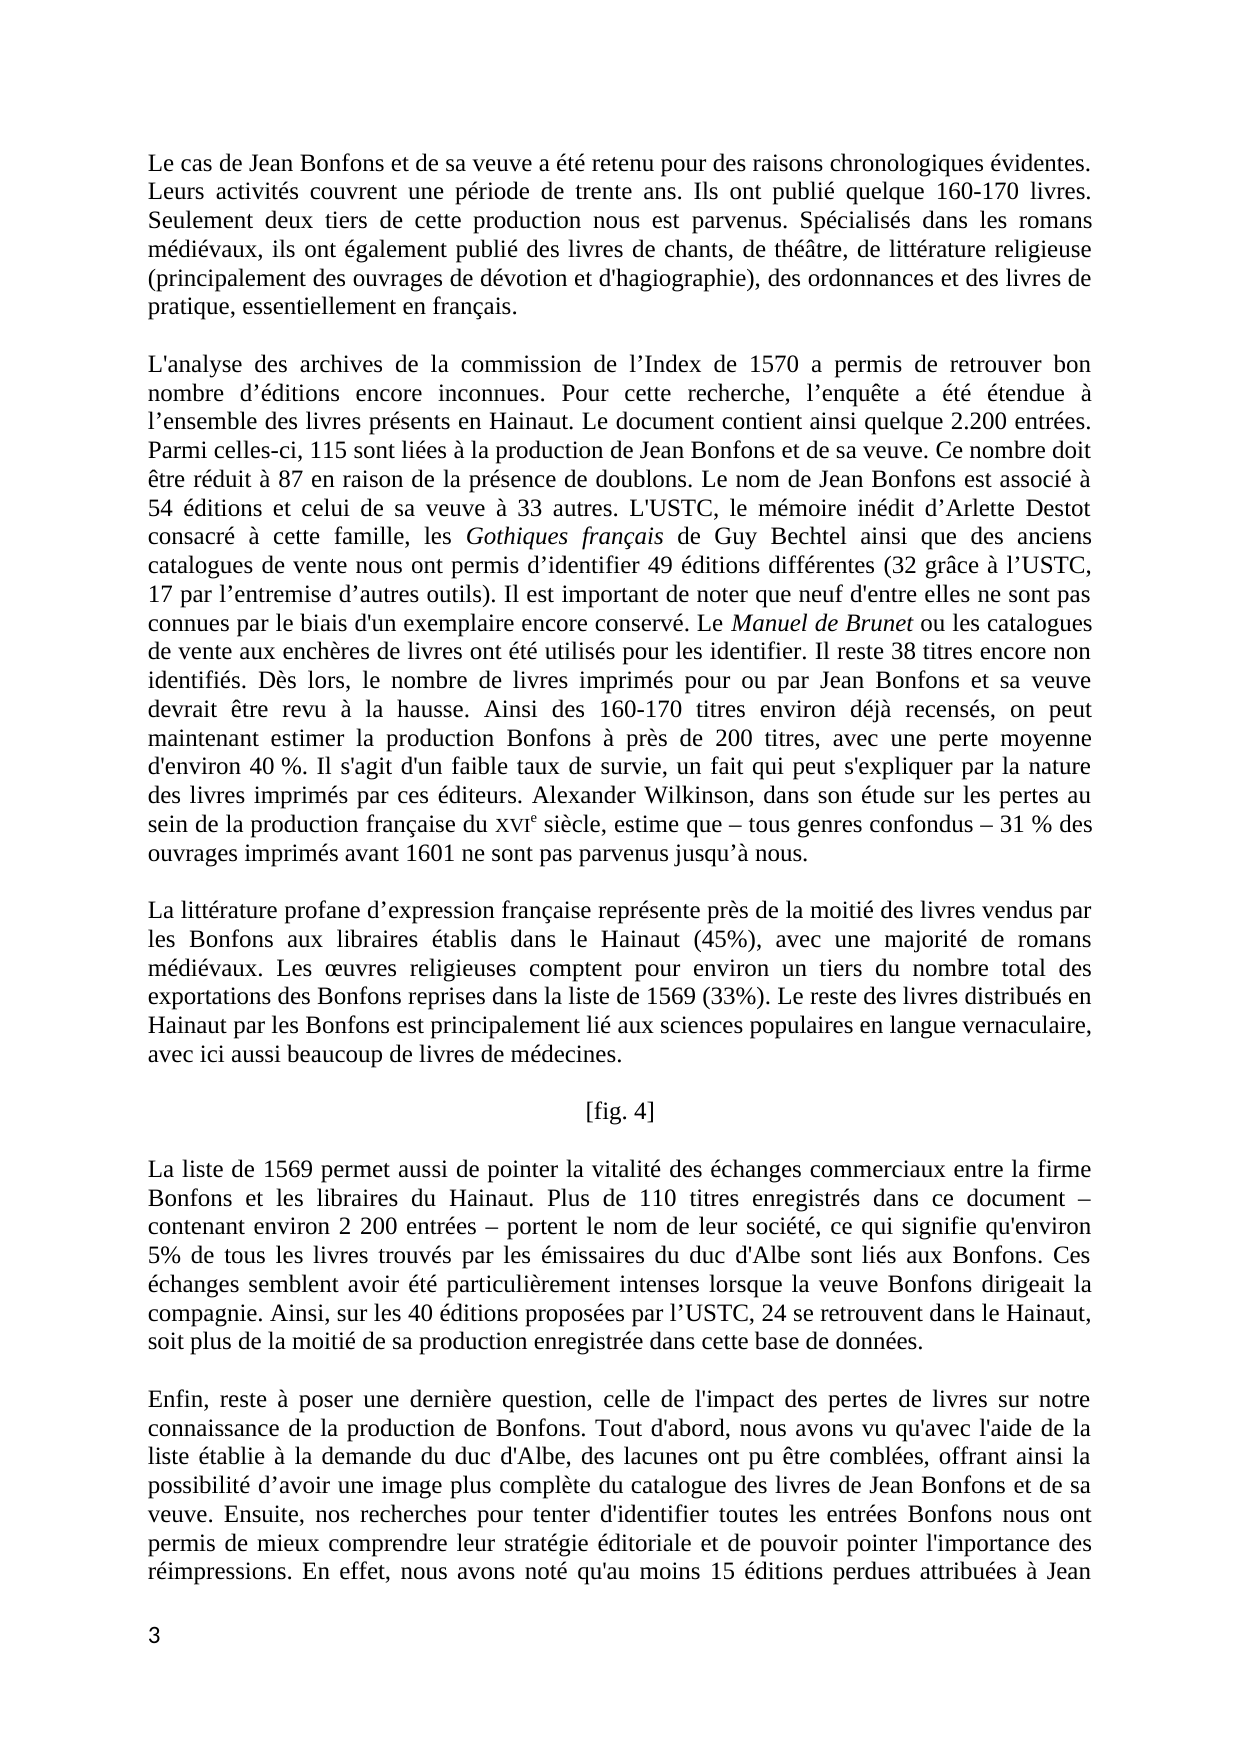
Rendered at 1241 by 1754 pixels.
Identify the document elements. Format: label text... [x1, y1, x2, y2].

text La liste de 1569 permet aussi de pointer la vitalité des échanges commerciaux entre la firme Bonfons et les libraires du Hainaut. Plus de 110 titres enregistrés dans ce document – contenant environ 2 200 entrées – portent le nom de leur société, ce qui signifie qu'environ 5% de tous les livres trouvés par les émissaires du duc d'Albe sont liés aux Bonfons. Ces échanges semblent avoir été particulièrement intenses lorsque la veuve Bonfons dirigeait la compagnie. Ainsi, sur les 40 éditions proposées par l’USTC, 24 se retrouvent dans le Hainaut, soit plus de la moitié de sa production enregistrée dans cette base de données. [148, 1154, 1093, 1355]
text La littérature profane d’expression française représente près de la moitié des livres vendus par les Bonfons aux libraires établis dans le Hainaut (45%), avec une majorité de romans médiévaux. Les œuvres religieuses comptent pour environ un tiers du nombre total des exportations des Bonfons reprises dans la liste de 1569 (33%). Le reste des livres distribués en Hainaut par les Bonfons est principalement lié aux sciences populaires en langue vernaculaire, avec ici aussi beaucoup de livres de médecines. [148, 895, 1093, 1068]
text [148, 1384, 1093, 1585]
text [fig. 4] [148, 1096, 1093, 1125]
text L'analyse des archives de la commission de l’Index de 1570 a permis de retrouver bon nombre d’éditions encore inconnues. Pour cette recherche, l’enquête a été étendue à l’ensemble des livres présents en Hainaut. Le document contient ainsi quelque 2.200 entrées. Parmi celles-ci, 115 sont liées à la production de Jean Bonfons et de sa veuve. Ce nombre doit être réduit à 87 en raison de la présence de doublons. Le nom de Jean Bonfons est associé à 54 éditions et celui de sa veuve à 33 autres. L'USTC, le mémoire inédit d’Arlette Destot consacré à cette famille, les Gothiques français de Guy Bechtel ainsi que des anciens catalogues de vente nous ont permis d’identifier 49 éditions différentes (32 grâce à l’USTC, 17 par l’entremise d’autres outils). Il est important de noter que neuf d'entre elles ne sont pas connues par le biais d'un exemplaire encore conservé. Le Manuel de Brunet ou les catalogues de vente aux enchères de livres ont été utilisés pour les identifier. Il reste 38 titres encore non identifiés. Dès lors, le nombre de livres imprimés pour ou par Jean Bonfons et sa veuve devrait être revu à la hausse. Ainsi des 160-170 titres environ déjà recensés, on peut maintenant estimer la production Bonfons à près de 200 titres, avec une perte moyenne d'environ 40 %. Il s'agit d'un faible taux de survie, un fait qui peut s'expliquer par la nature des livres imprimés par ces éditeurs. Alexander Wilkinson, dans son étude sur les pertes au sein de la production française du xvie siècle, estime que – tous genres confondus – 31 % des ouvrages imprimés avant 1601 ne sont pas parvenus jusqu’à nous. [148, 349, 1093, 866]
text Le cas de Jean Bonfons et de sa veuve a été retenu pour des raisons chronologiques évidentes. Leurs activités couvrent une période de trente ans. Ils ont publié quelque 160-170 livres. Seulement deux tiers de cette production nous est parvenus. Spécialisés dans les romans médiévaux, ils ont également publié des livres de chants, de théâtre, de littérature religieuse (principalement des ouvrages de dévotion et d'hagiographie), des ordonnances et des livres de pratique, essentiellement en français. [148, 148, 1093, 320]
